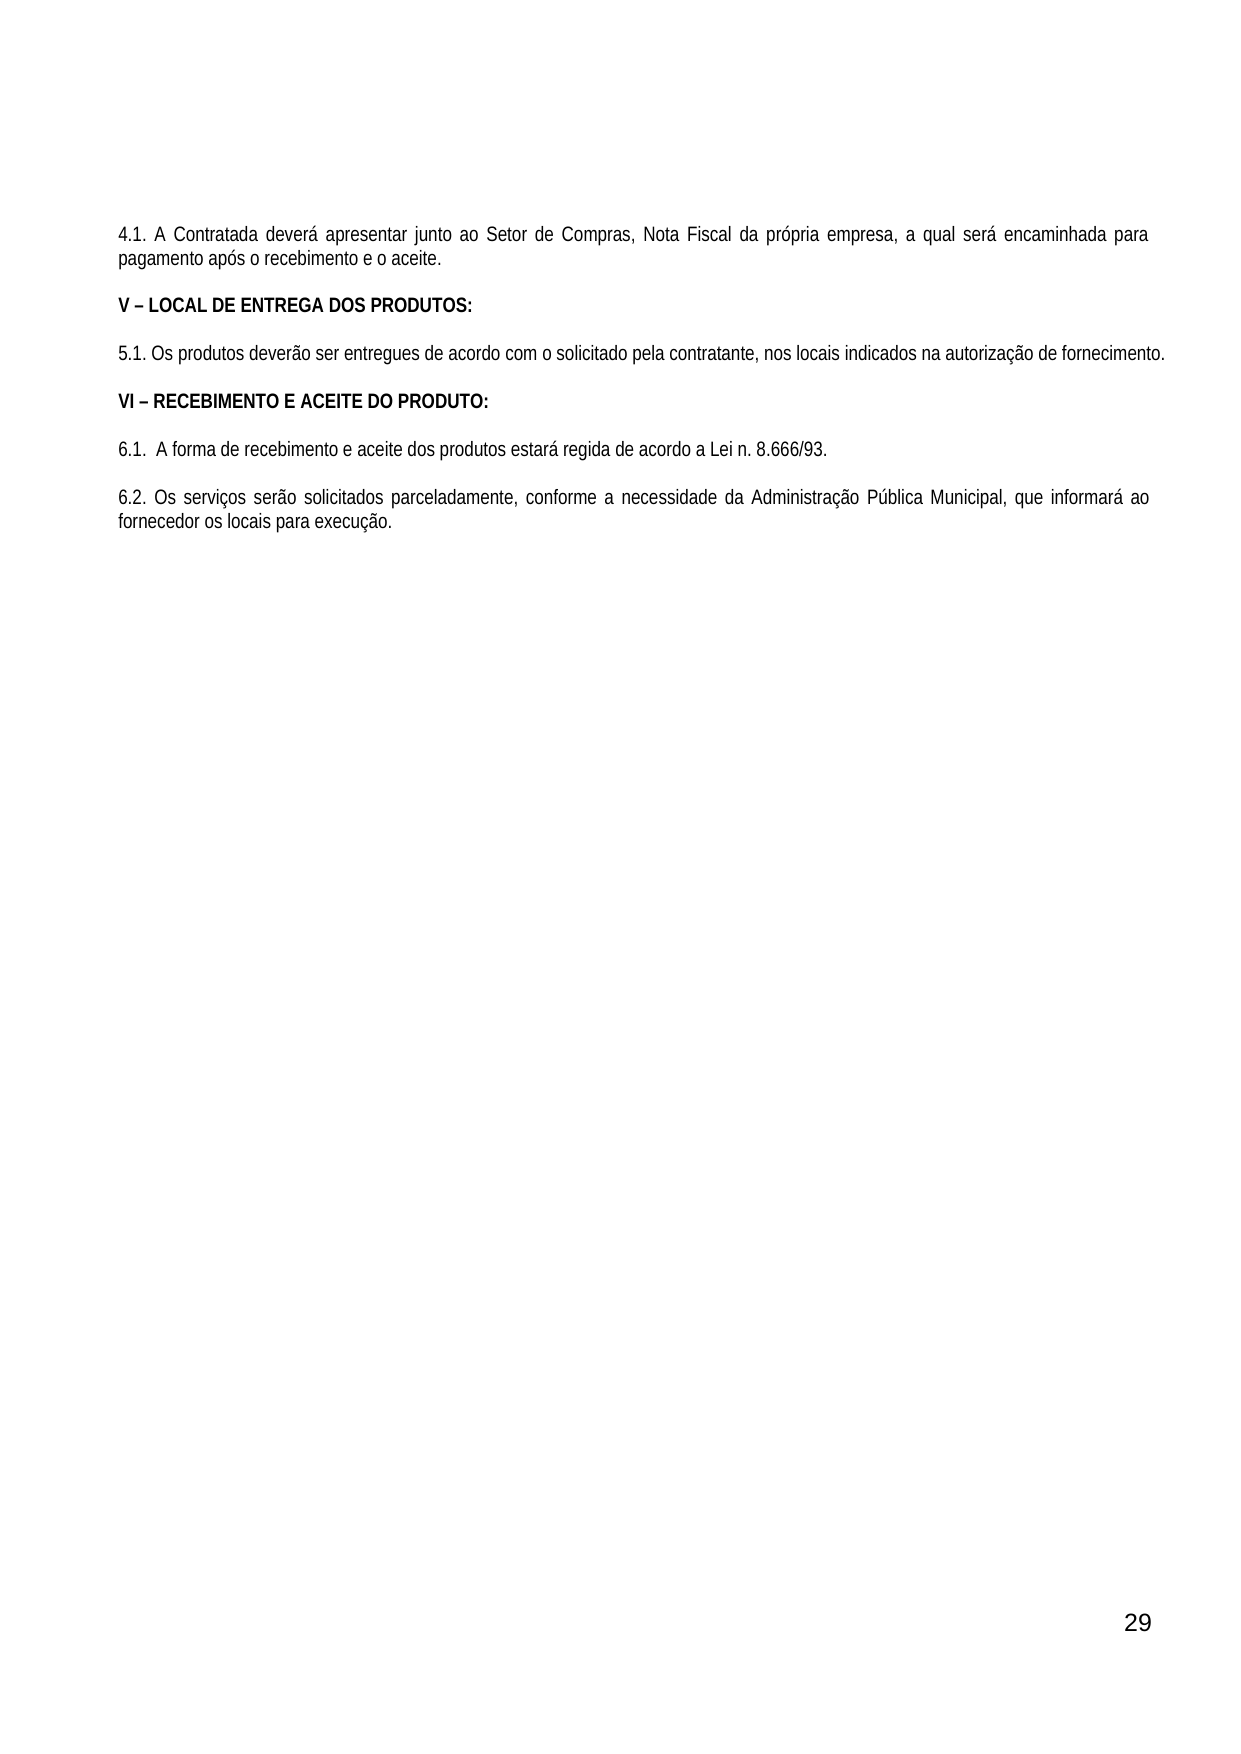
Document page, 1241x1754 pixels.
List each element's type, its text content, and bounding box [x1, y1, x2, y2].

text VI – RECEBIMENTO E ACEITE DO PRODUTO: [118, 389, 1152, 413]
text 6.1. A forma de recebimento e aceite dos produtos estará regida de acordo a Lei n. 8.666/93. [118, 437, 1152, 461]
text 5.1. Os produtos deverão ser entregues de acordo com o solicitado pela contratante, nos locais indicados na autorização de fornecimento. [118, 341, 1176, 365]
text V – LOCAL DE ENTREGA DOS PRODUTOS: [118, 293, 1176, 317]
text 6.2. Os serviços serão solicitados parceladamente, conforme a necessidade da Administração Pública Municipal, que informará ao fornecedor os locais para execução. [118, 485, 1152, 533]
text 4.1. A Contratada deverá apresentar junto ao Setor de Compras, Nota Fiscal da própria empresa, a qual será encaminhada para pagamento após o recebimento e o aceite. [118, 222, 1152, 269]
